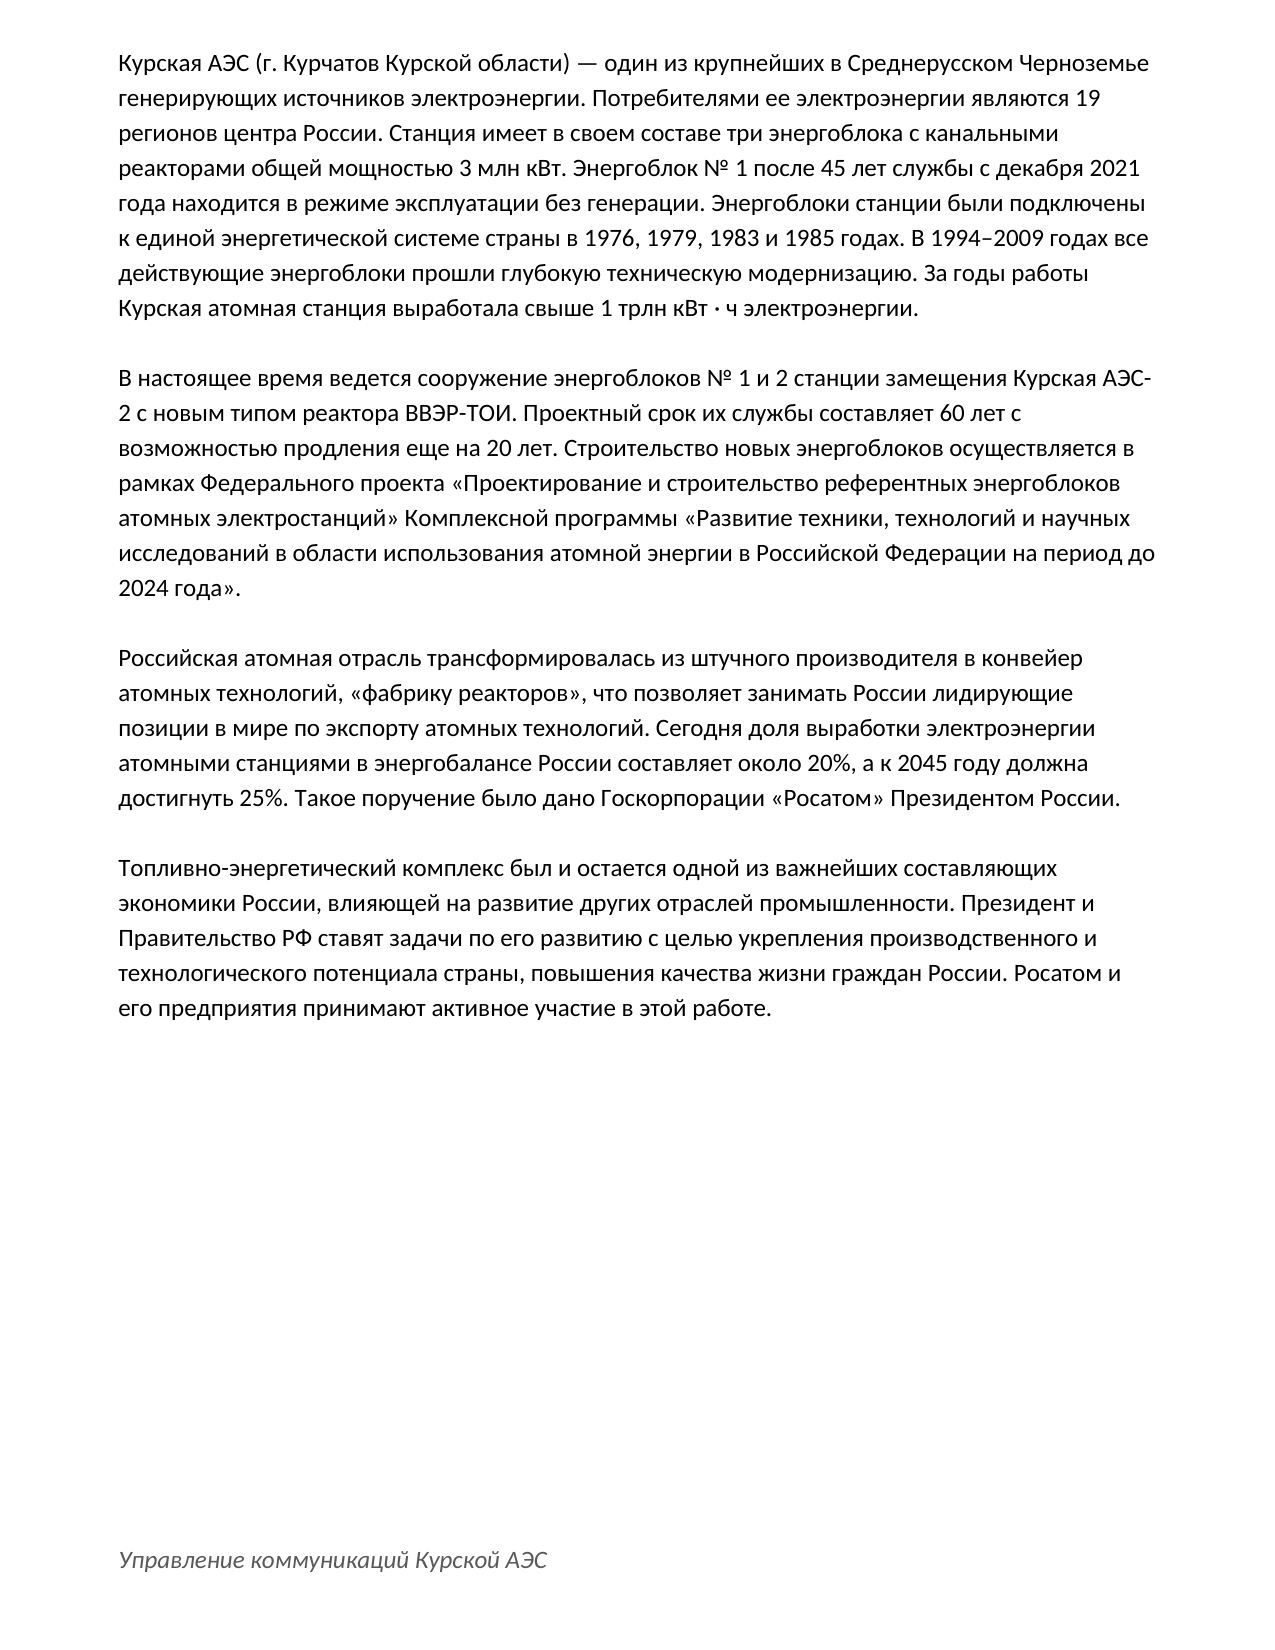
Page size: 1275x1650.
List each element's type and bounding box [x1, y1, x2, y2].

text [118, 47, 1157, 1093]
